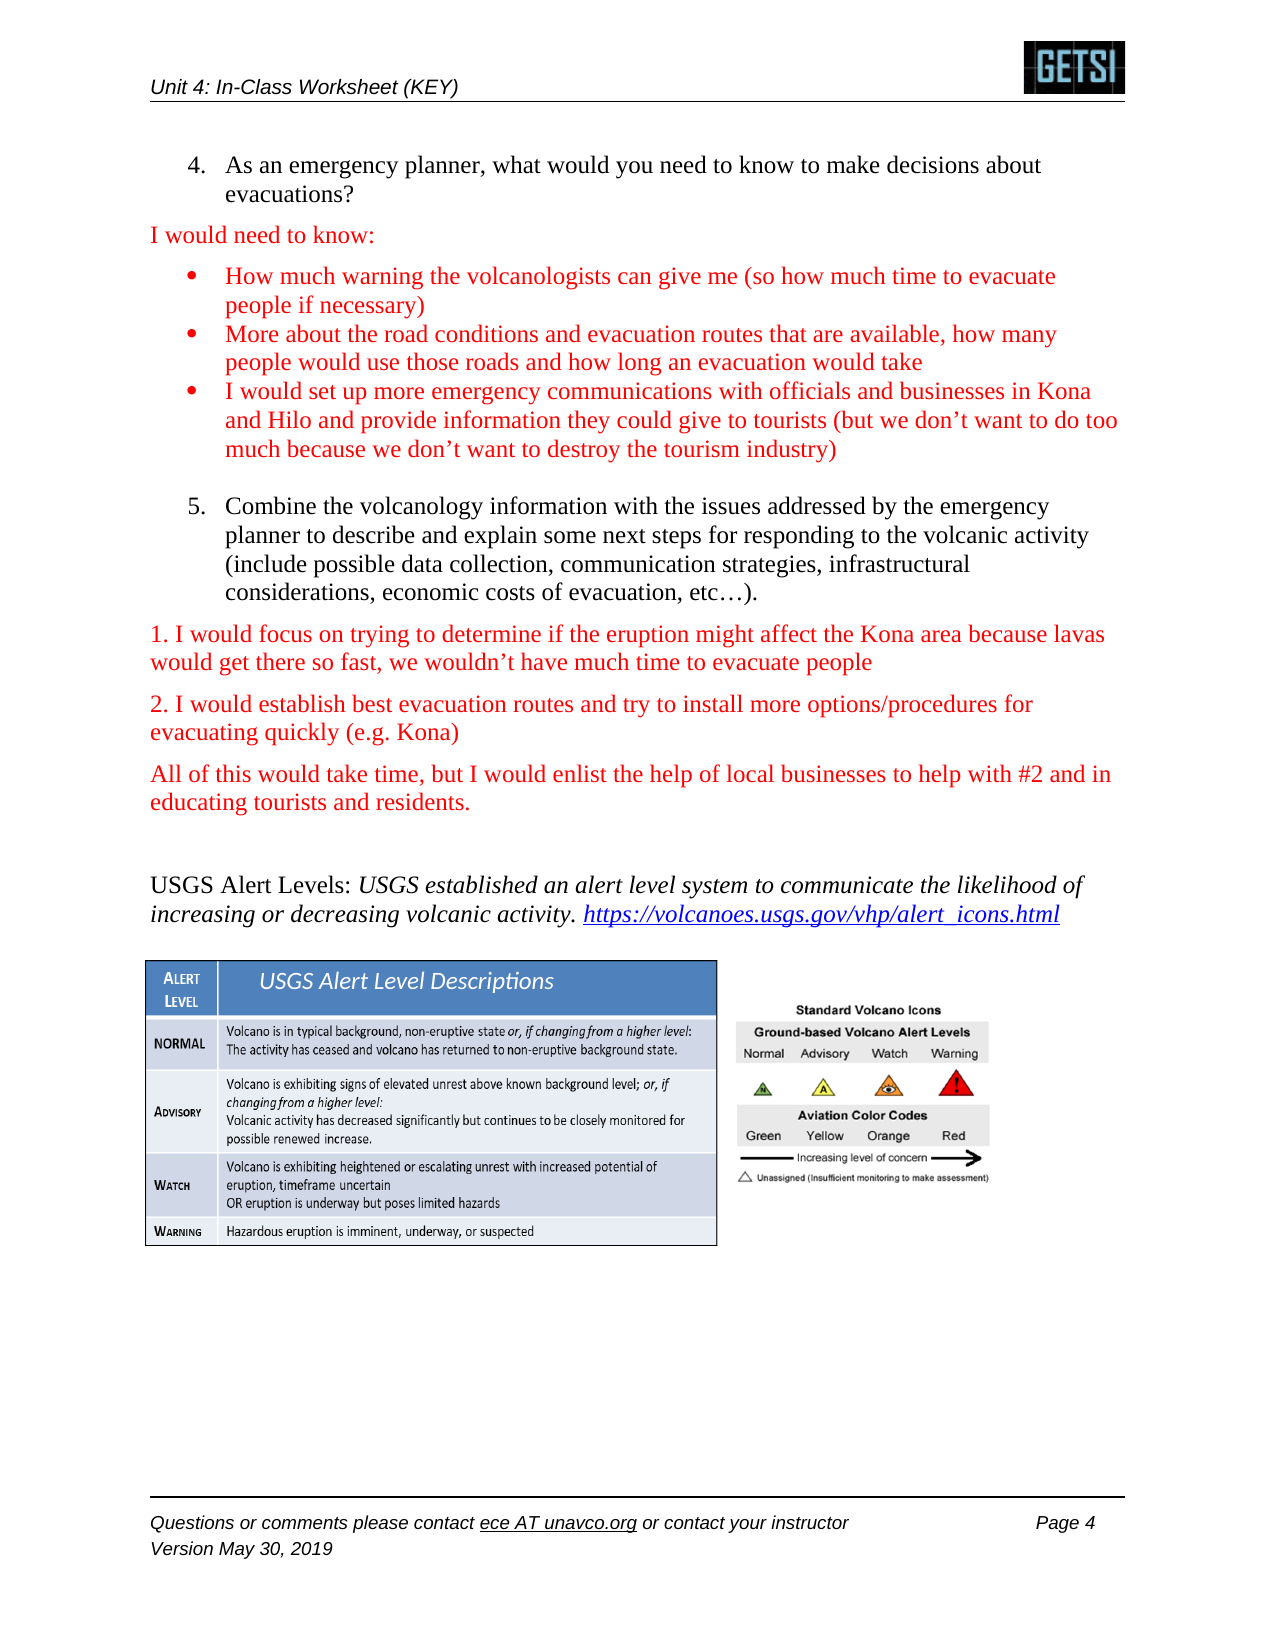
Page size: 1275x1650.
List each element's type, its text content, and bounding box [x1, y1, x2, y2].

text 2. I would establish best evacuation routes and try to install more options/procedures for evacuating quickly (e.g. Kona) [150, 689, 1125, 746]
picture [144, 959, 719, 1249]
list I would set up more emergency communications with officials and businesses in Kona and Hilo and provide information they could give to tourists (but we don’t want to do too much because we don’t want to destroy the tourism industry) [187, 376, 1125, 462]
list How much warning the volcanologists can give me (so how much time to evacuate people if necessary) [187, 261, 1125, 319]
text USGS Alert Levels: USGS established an alert level system to communicate the likelihood of increasing or decreasing volcanic activity. https://volcanoes.usgs.gov/vhp/alert_icons.html [150, 870, 1125, 927]
picture [1023, 41, 1125, 94]
text I would need to know: [150, 220, 1125, 249]
list As an emergency planner, what would you need to know to make decisions about evacuations? [187, 150, 1125, 207]
picture [733, 1000, 992, 1185]
text 1. I would focus on trying to determine if the eruption might affect the Kona area because lavas would get there so fast, we wouldn’t have much time to evacuate people [150, 619, 1125, 676]
text All of this would take time, but I would enlist the help of local businesses to help with #2 and in educating tourists and residents. [150, 759, 1125, 816]
list More about the road conditions and evacuation routes that are available, how many people would use those roads and how long an evacuation would take [187, 319, 1125, 376]
list Combine the volcanology information with the issues addressed by the emergency planner to describe and explain some next steps for responding to the volcanic activity (include possible data collection, communication strategies, infrastructural considerations, economic costs of evacuation, etc…). [187, 491, 1125, 606]
